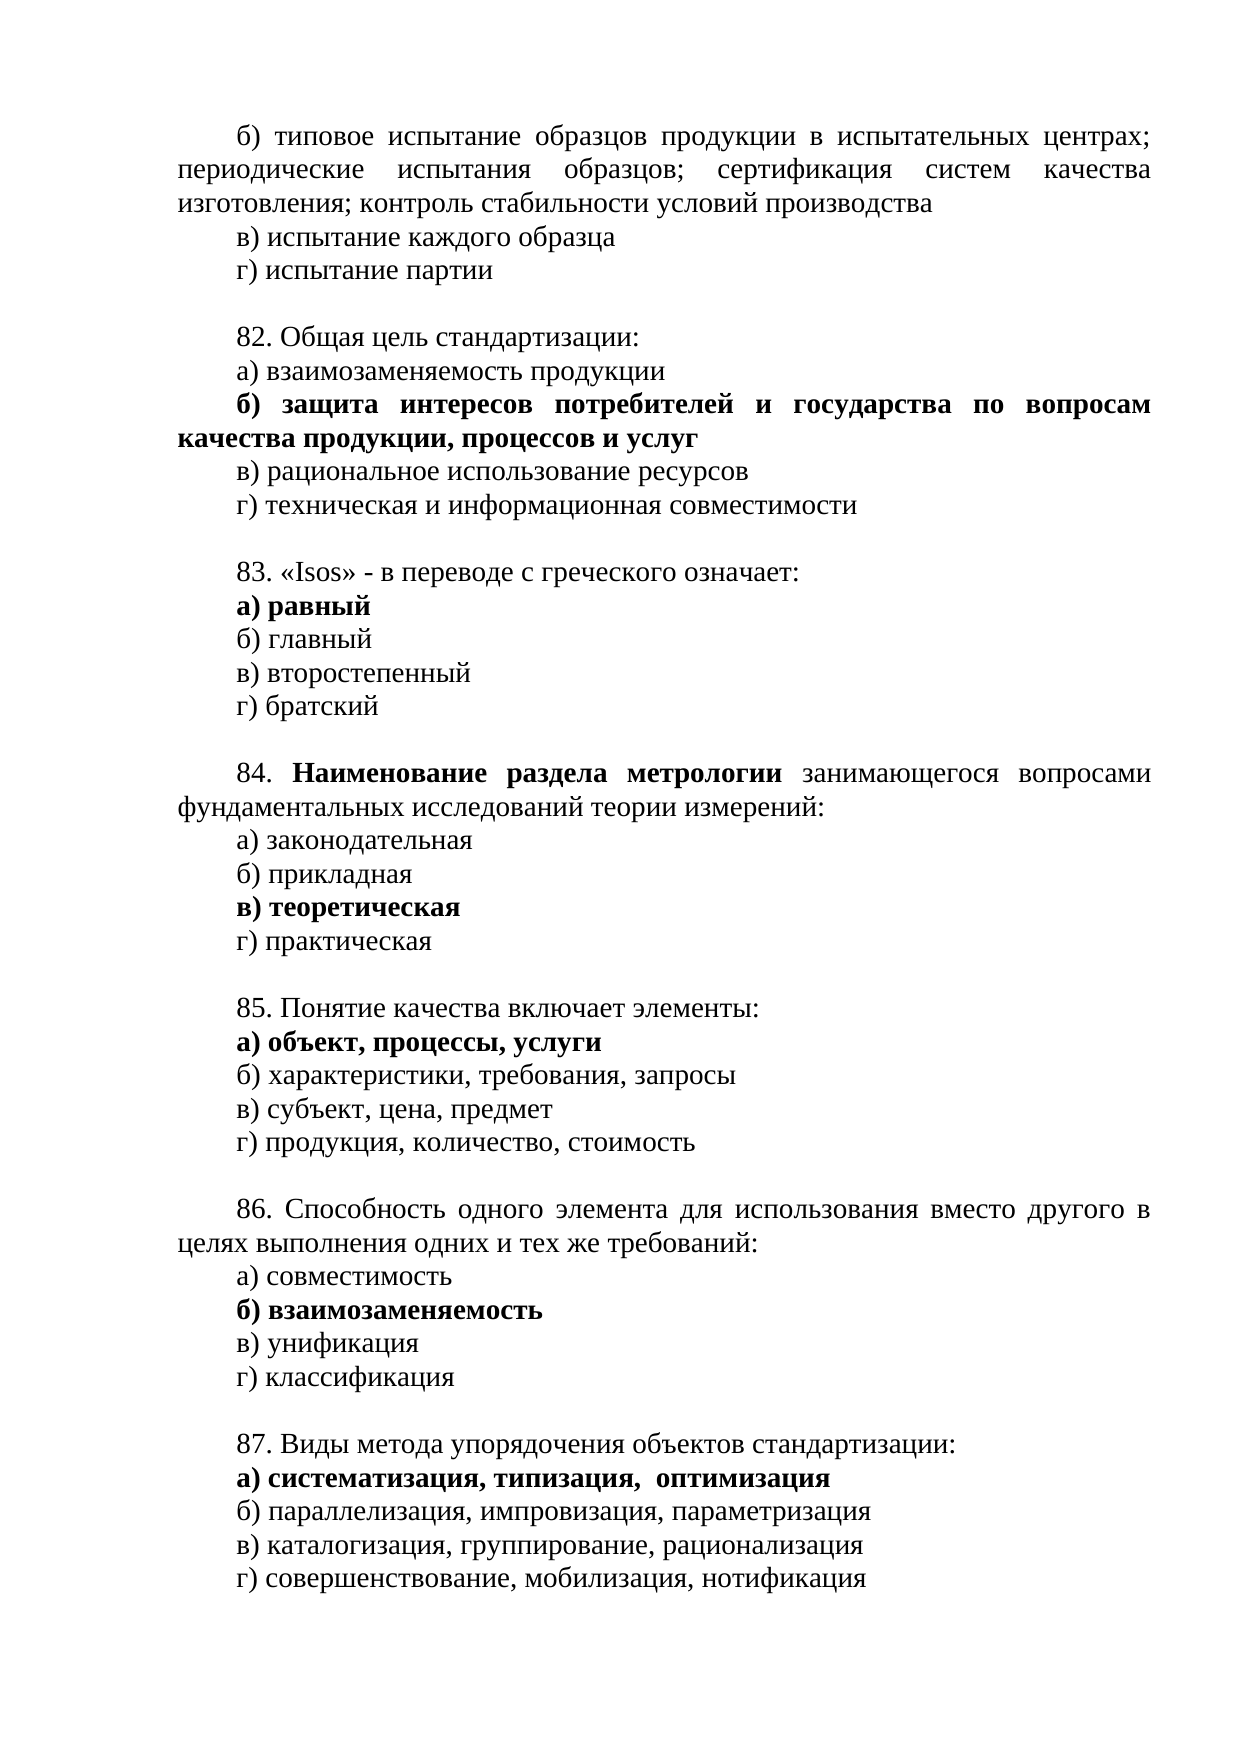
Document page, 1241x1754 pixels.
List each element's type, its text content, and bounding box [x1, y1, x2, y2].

text 86. Способность одного элемента для использования вместо другого в целях выполнения одних и тех же требований: [177, 1191, 1152, 1258]
text а) совместимость [177, 1258, 1152, 1292]
text в) второстепенный [177, 655, 1152, 688]
text г) продукция, количество, стоимость [177, 1124, 1152, 1158]
text в) рациональное использование ресурсов [177, 453, 1152, 487]
text б) главный [177, 621, 1152, 655]
text б) характеристики, требования, запросы [177, 1057, 1152, 1091]
text б) взаимозаменяемость [177, 1292, 1152, 1326]
text б) защита интересов потребителей и государства по вопросам качества продукции, процессов и услуг [177, 386, 1152, 453]
text б) прикладная [177, 856, 1152, 889]
text в) теоретическая [177, 889, 1152, 923]
text г) братский [177, 688, 1152, 722]
text а) взаимозаменяемость продукции [177, 353, 1152, 386]
text г) испытание партии [177, 252, 1152, 286]
text б) параллелизация, импровизация, параметризация [177, 1493, 1152, 1527]
text г) техническая и информационная совместимости [177, 487, 1152, 521]
text 85. Понятие качества включает элементы: [177, 990, 1152, 1024]
text г) практическая [177, 923, 1152, 957]
text б) типовое испытание образцов продукции в испытательных центрах; периодические испытания образцов; сертификация систем качества изготовления; контроль стабильности условий производства [177, 118, 1152, 219]
text 87. Виды метода упорядочения объектов стандартизации: [177, 1426, 1152, 1460]
text в) унификация [177, 1326, 1152, 1359]
text 83. «Isos» - в переводе с греческого означает: [177, 554, 1152, 588]
text 82. Общая цель стандартизации: [177, 319, 1152, 353]
text 84. Наименование раздела метрологии занимающегося вопросами фундаментальных исследований теории измерений: [177, 755, 1152, 822]
text а) равный [177, 588, 1152, 621]
text а) систематизация, типизация, оптимизация [177, 1460, 1152, 1493]
text а) объект, процессы, услуги [177, 1024, 1152, 1057]
text в) испытание каждого образца [177, 219, 1152, 252]
text в) каталогизация, группирование, рационализация [177, 1527, 1152, 1560]
text г) классификация [177, 1359, 1152, 1393]
text г) совершенствование, мобилизация, нотификация [177, 1560, 1152, 1594]
text в) субъект, цена, предмет [177, 1091, 1152, 1124]
text а) законодательная [177, 822, 1152, 856]
